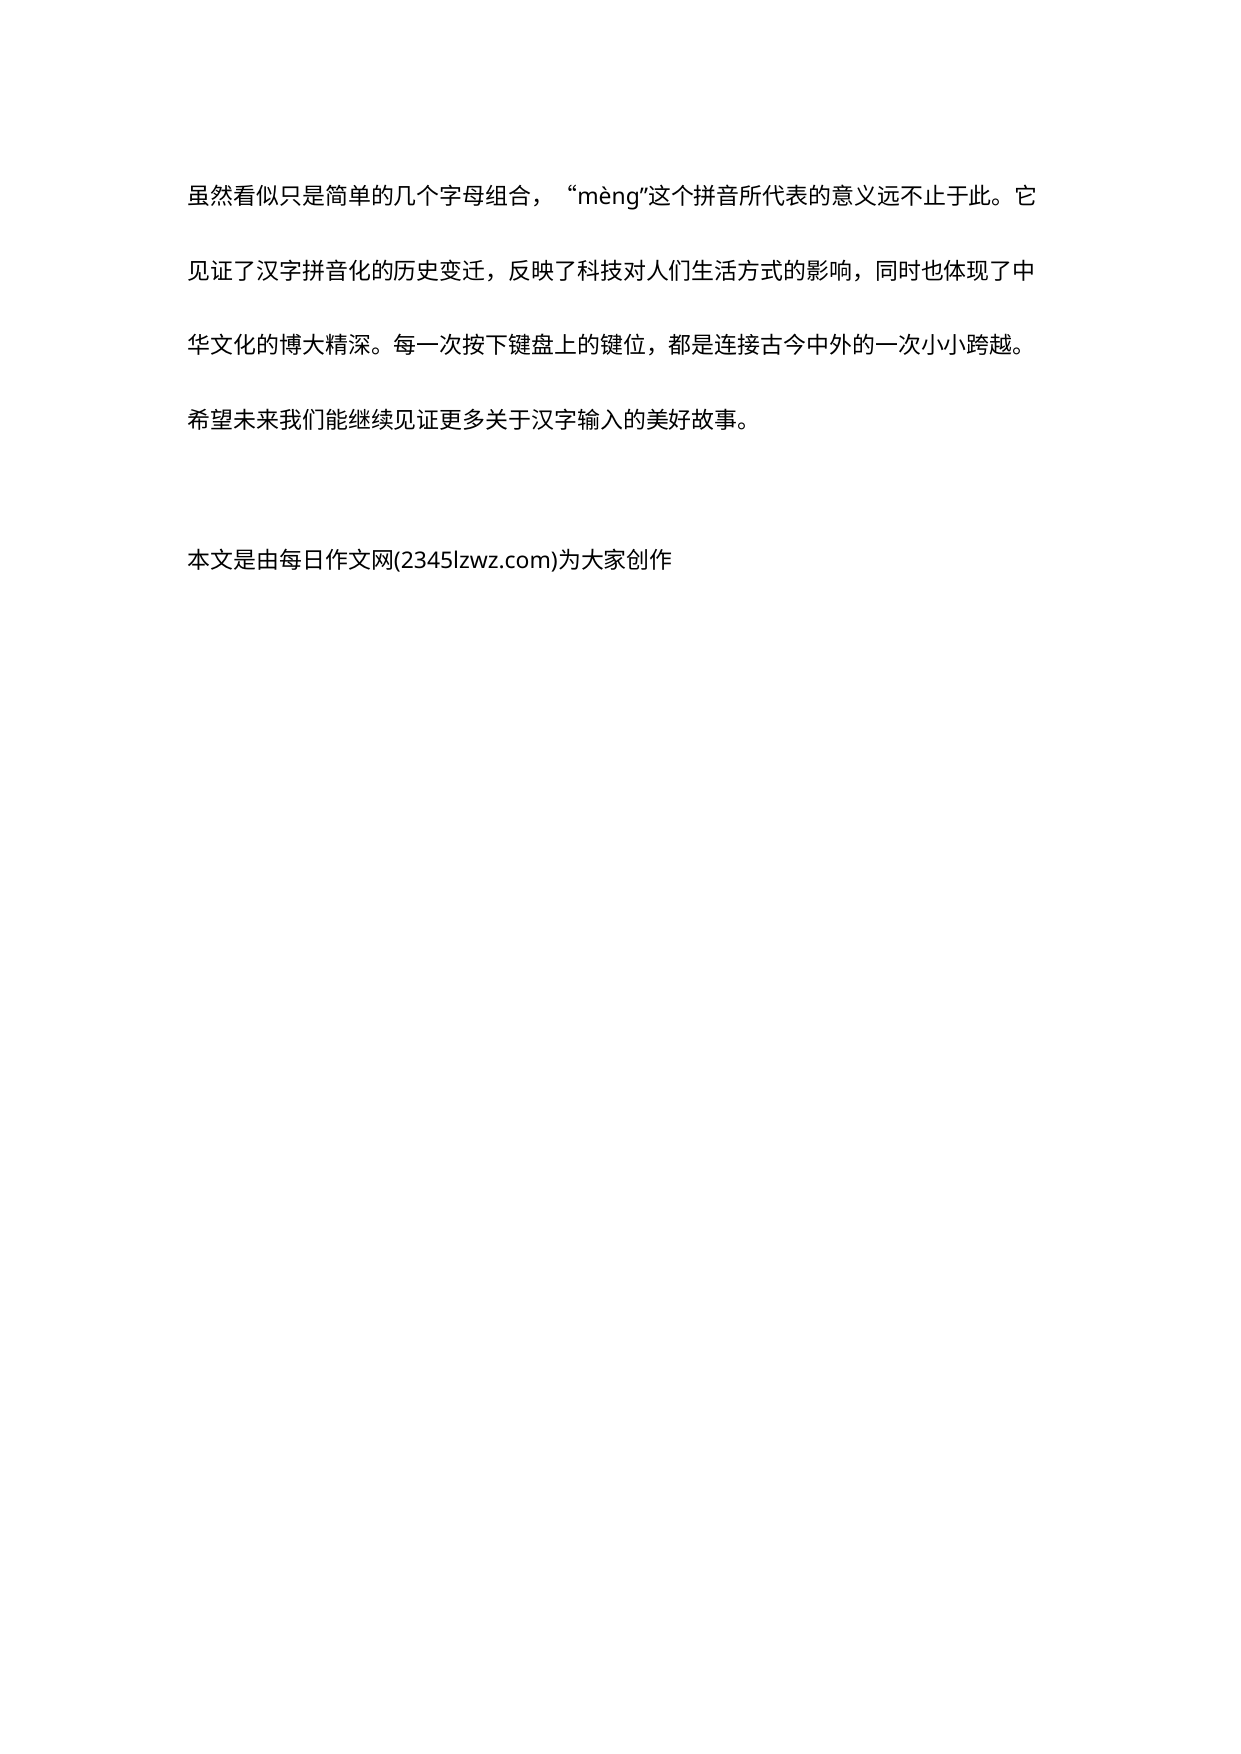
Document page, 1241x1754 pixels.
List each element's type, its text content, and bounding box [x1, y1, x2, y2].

text 本文是由每日作文网(2345lzwz.com)为大家创作 [187, 526, 1053, 591]
text 虽然看似只是简单的几个字母组合，“mèng”这个拼音所代表的意义远不止于此。它见证了汉字拼音化的历史变迁，反映了科技对人们生活方式的影响，同时也体现了中华文化的博大精深。每一次按下键盘上的键位，都是连接古今中外的一次小小跨越。希望未来我们能继续见证更多关于汉字输入的美好故事。 [187, 162, 1053, 451]
